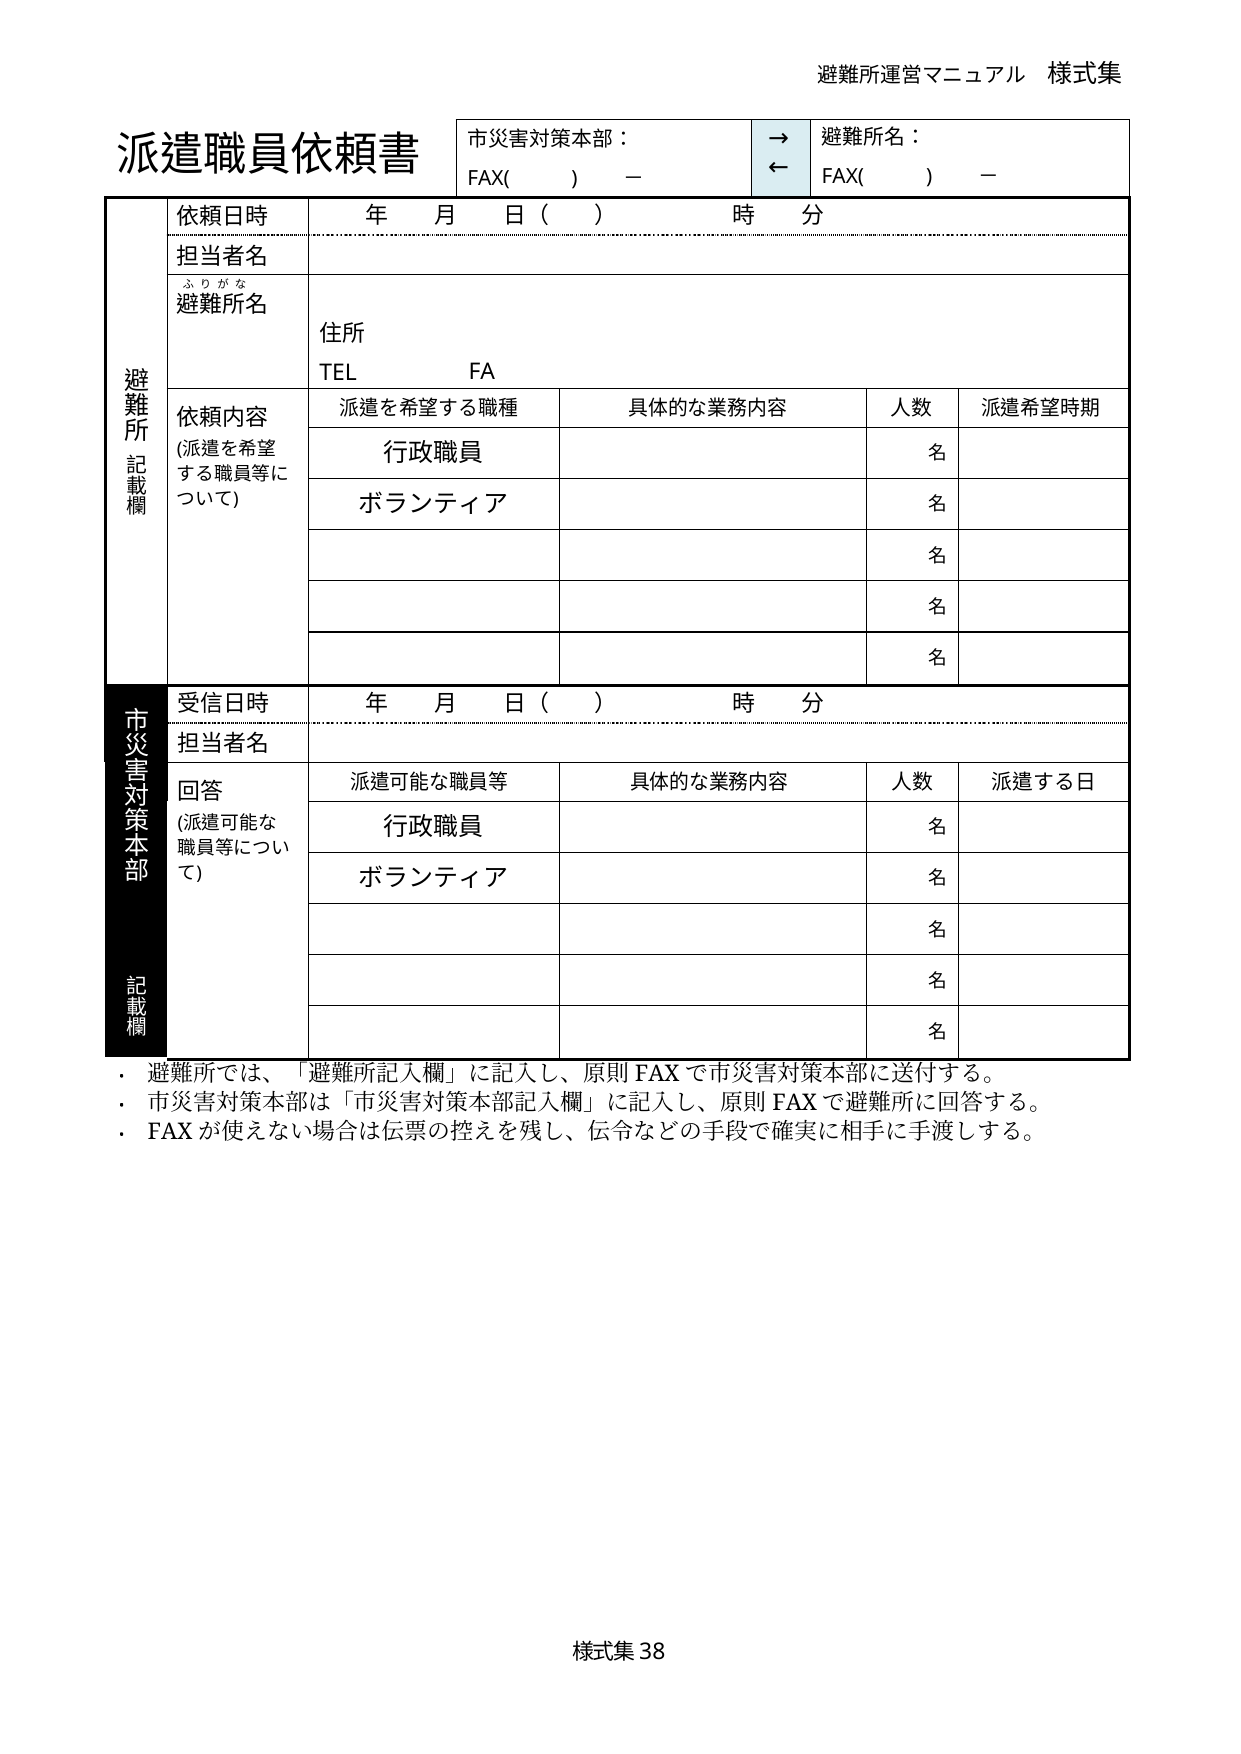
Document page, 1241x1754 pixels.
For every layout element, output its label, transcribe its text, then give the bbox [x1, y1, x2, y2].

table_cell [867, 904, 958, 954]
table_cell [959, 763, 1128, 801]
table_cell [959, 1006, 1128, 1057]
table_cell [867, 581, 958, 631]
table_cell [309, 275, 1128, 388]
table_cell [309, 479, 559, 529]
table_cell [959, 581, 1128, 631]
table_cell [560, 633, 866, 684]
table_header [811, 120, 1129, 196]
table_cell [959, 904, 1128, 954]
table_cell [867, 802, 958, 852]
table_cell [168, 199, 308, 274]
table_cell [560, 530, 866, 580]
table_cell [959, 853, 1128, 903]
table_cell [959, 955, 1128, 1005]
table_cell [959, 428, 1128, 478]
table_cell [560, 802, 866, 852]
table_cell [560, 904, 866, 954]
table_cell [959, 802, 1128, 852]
text 市災害対策本部は「市災害対策本部記入欄」に記入し、原則 FAX で避難所に回答する。 [147, 1087, 1146, 1116]
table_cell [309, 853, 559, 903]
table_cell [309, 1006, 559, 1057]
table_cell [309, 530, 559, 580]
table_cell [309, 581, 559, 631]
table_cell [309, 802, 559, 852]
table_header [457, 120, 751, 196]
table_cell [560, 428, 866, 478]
text FAX が使えない場合は伝票の控えを残し、伝令などの手段で確実に相手に手渡しする。 [147, 1116, 1146, 1146]
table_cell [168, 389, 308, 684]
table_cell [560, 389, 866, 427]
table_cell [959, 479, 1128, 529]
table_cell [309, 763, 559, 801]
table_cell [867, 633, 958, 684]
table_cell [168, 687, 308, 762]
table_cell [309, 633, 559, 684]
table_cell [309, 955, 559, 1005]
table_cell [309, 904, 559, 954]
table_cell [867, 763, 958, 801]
text 避難所では、「避難所記入欄」に記入し、原則 FAX で市災害対策本部に送付する。 [147, 1061, 1146, 1087]
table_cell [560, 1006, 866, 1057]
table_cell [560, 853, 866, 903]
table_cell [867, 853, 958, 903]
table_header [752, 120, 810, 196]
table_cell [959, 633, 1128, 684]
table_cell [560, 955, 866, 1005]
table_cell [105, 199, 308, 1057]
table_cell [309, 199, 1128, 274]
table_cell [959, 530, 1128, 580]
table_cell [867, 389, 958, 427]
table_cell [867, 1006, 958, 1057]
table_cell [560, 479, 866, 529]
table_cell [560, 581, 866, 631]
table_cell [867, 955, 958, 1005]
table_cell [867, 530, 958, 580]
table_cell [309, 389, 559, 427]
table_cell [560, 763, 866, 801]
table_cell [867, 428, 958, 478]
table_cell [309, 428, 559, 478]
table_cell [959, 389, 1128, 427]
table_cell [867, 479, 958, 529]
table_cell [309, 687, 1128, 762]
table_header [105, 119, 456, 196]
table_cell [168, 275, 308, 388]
